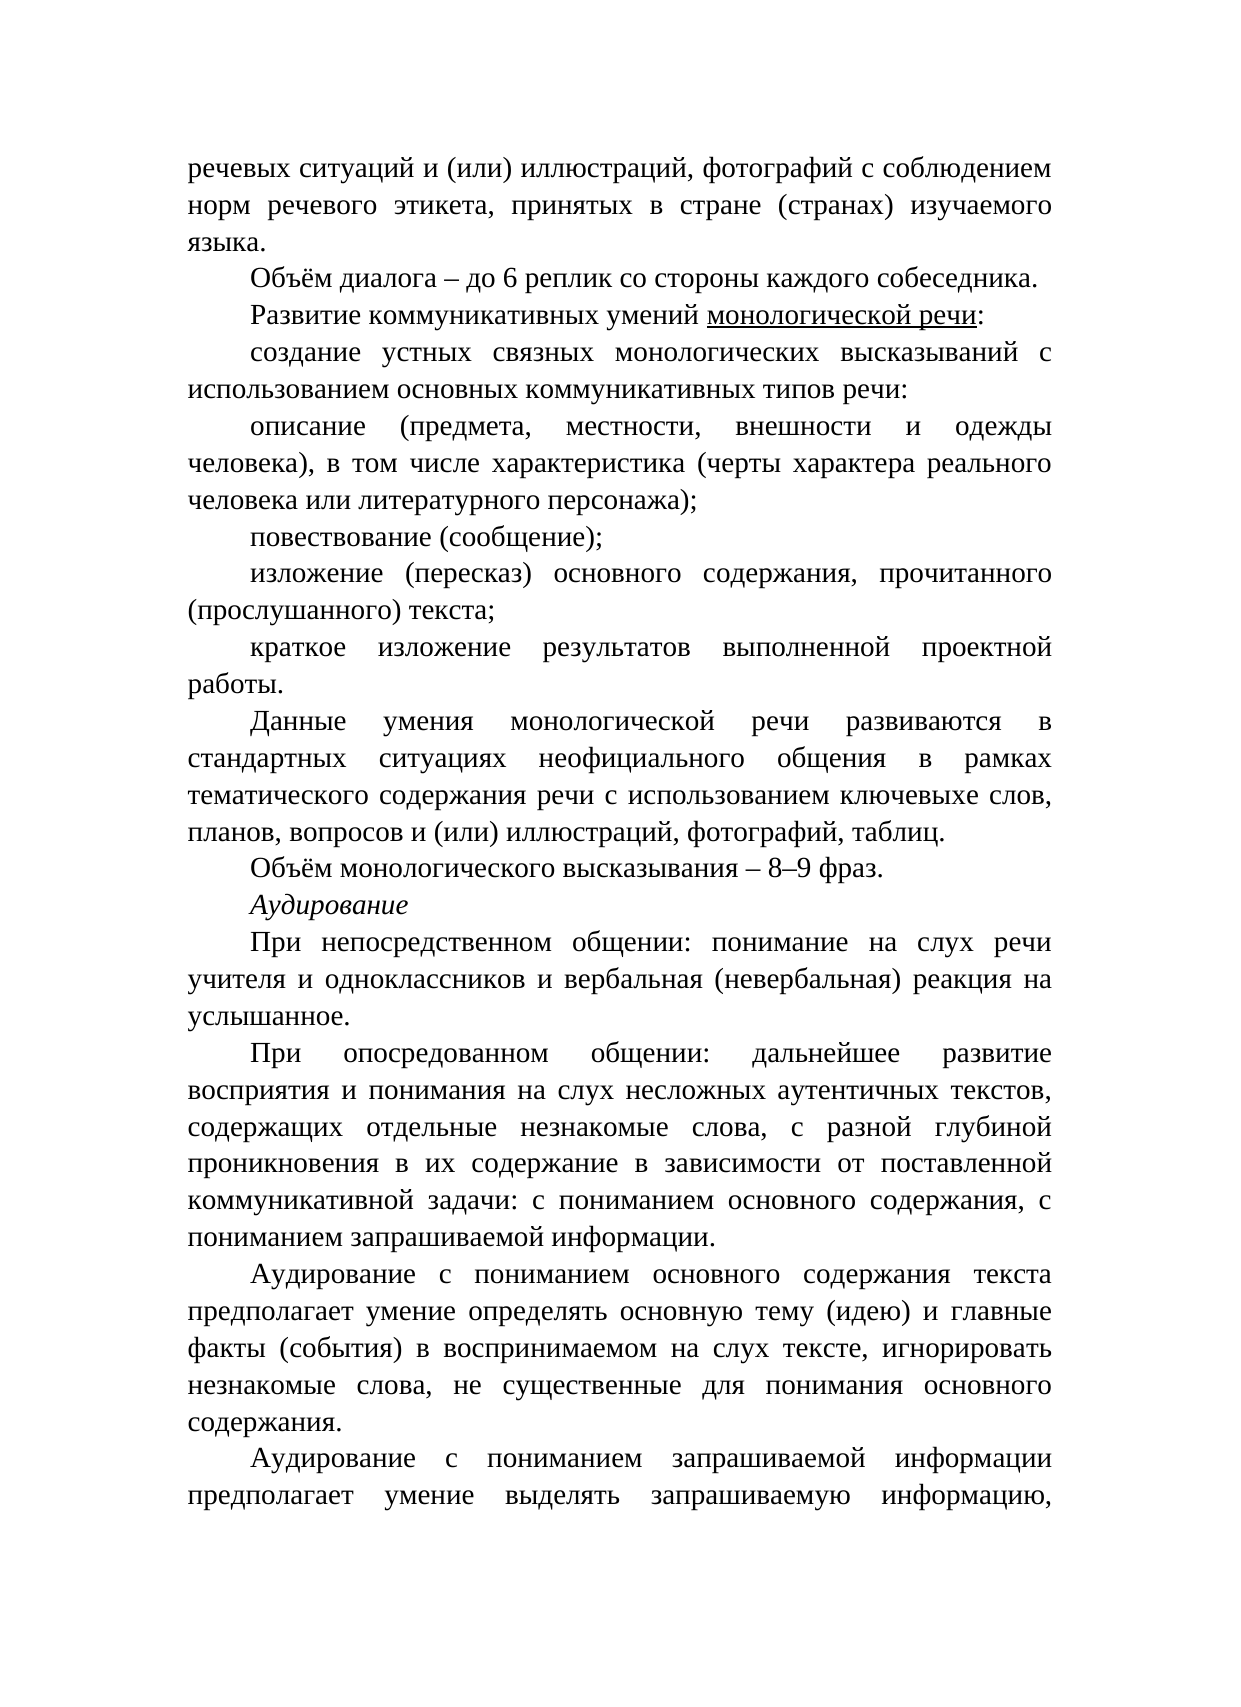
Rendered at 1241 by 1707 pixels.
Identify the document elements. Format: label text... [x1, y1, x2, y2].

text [187, 150, 1053, 257]
text создание устных связных монологических высказываний с использованием основных коммуникативных типов речи: [187, 334, 1053, 405]
text При непосредственном общении: понимание на слух речи учителя и одноклассников и вербальная (невербальная) реакция на услышанное. [187, 924, 1053, 1032]
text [187, 1441, 1053, 1511]
text Развитие коммуникативных умений монологической речи: [187, 297, 1053, 331]
text краткое изложение результатов выполненной проектной работы. [187, 629, 1053, 700]
text изложение (пересказ) основного содержания, прочитанного (прослушанного) текста; [187, 556, 1053, 626]
text Объём диалога – до 6 реплик со стороны каждого собеседника. [187, 261, 1053, 294]
text Аудирование [187, 887, 1053, 921]
text описание (предмета, местности, внешности и одежды человека), в том числе характеристика (черты характера реального человека или литературного персонажа); [187, 408, 1053, 515]
text Данные умения монологической речи развиваются в стандартных ситуациях неофициального общения в рамках тематического содержания речи с использованием ключевыхе слов, планов, вопросов и (или) иллюстраций, фотографий, таблиц. [187, 703, 1053, 847]
text Аудирование с пониманием основного содержания текста предполагает умение определять основную тему (идею) и главные факты (события) в воспринимаемом на слух тексте, игнорировать незнакомые слова, не существенные для понимания основного содержания. [187, 1256, 1053, 1437]
text Объём монологического высказывания – 8–9 фраз. [187, 851, 1053, 884]
text При опосредованном общении: дальнейшее развитие восприятия и понимания на слух несложных аутентичных текстов, содержащих отдельные незнакомые слова, с разной глубиной проникновения в их содержание в зависимости от поставленной коммуникативной задачи: с пониманием основного содержания, с пониманием запрашиваемой информации. [187, 1035, 1053, 1253]
text повествование (сообщение); [187, 519, 1053, 552]
